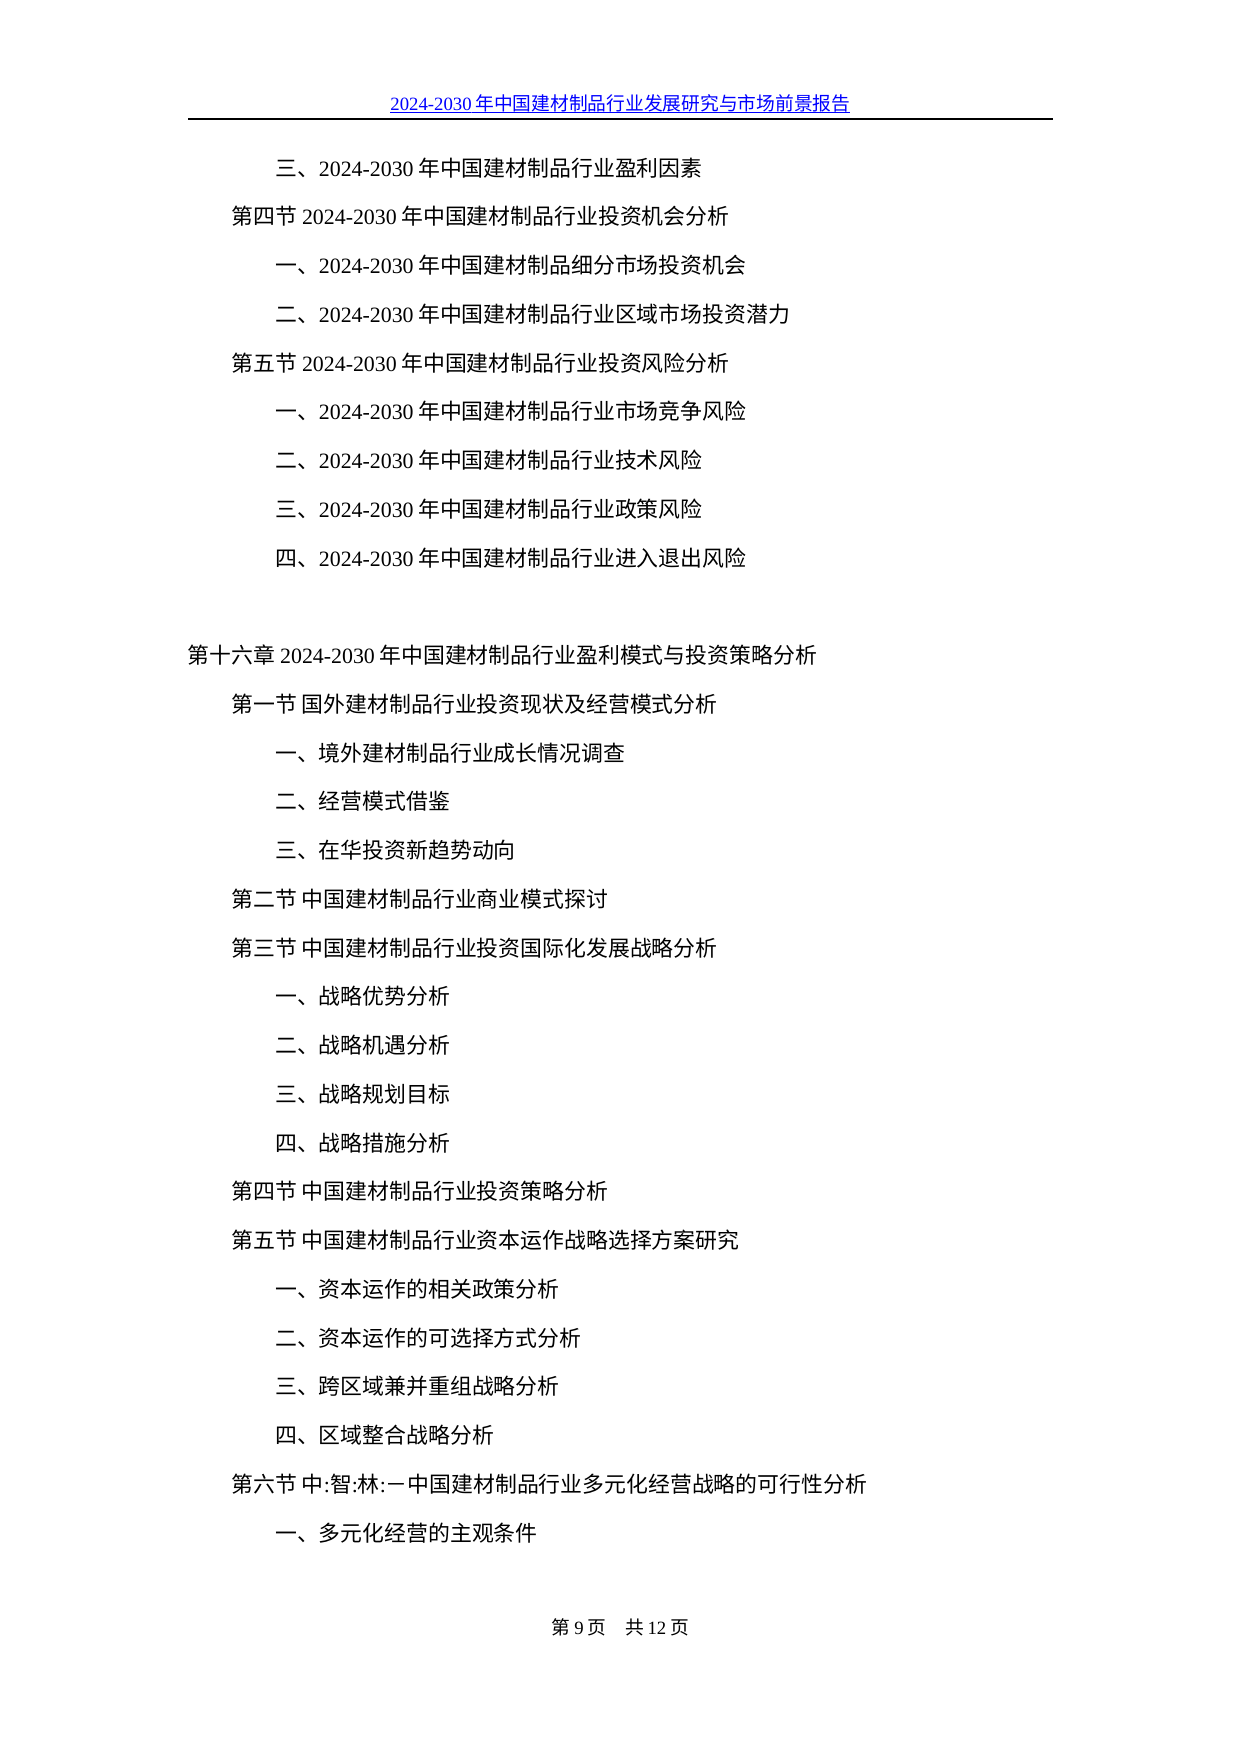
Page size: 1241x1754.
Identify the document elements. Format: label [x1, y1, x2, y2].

text [187, 150, 1053, 1548]
